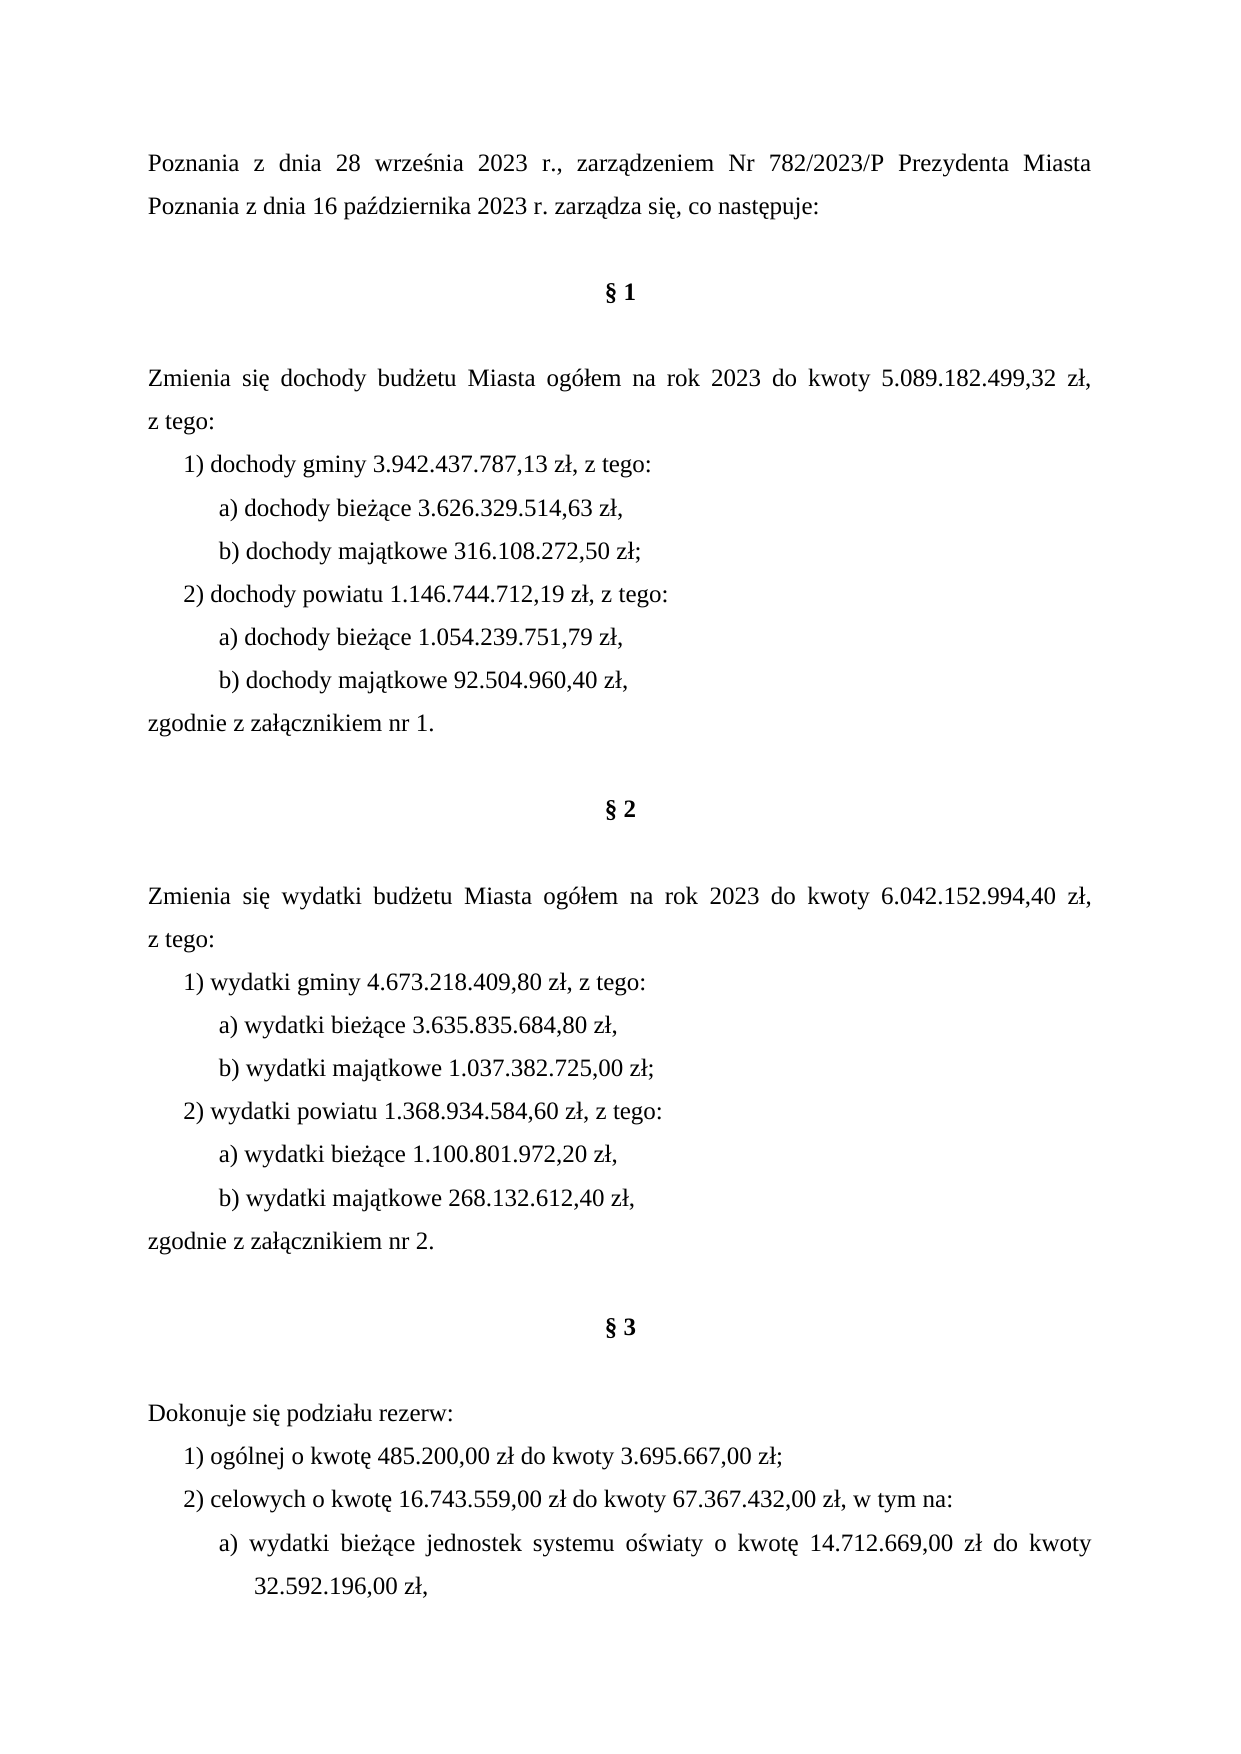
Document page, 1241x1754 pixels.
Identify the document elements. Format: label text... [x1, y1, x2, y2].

text b) wydatki majątkowe 268.132.612,40 zł, [218, 1183, 1093, 1211]
text b) wydatki majątkowe 1.037.382.725,00 zł; [218, 1053, 1093, 1082]
text Dokonuje się podziału rezerw: [148, 1398, 1093, 1427]
text 2) celowych o kwotę 16.743.559,00 zł do kwoty 67.367.432,00 zł, w tym na: [183, 1484, 1093, 1513]
text a) dochody bieżące 1.054.239.751,79 zł, [218, 622, 1093, 651]
text § 3 [148, 1312, 1093, 1341]
text b) dochody majątkowe 316.108.272,50 zł; [218, 536, 1093, 564]
text a) wydatki bieżące 1.100.801.972,20 zł, [218, 1139, 1093, 1168]
text a) wydatki bieżące jednostek systemu oświaty o kwotę 14.712.669,00 zł do kwoty 32.592.196,00 zł, [218, 1528, 1093, 1599]
text zgodnie z załącznikiem nr 1. [148, 708, 1093, 737]
text 2) wydatki powiatu 1.368.934.584,60 zł, z tego: [183, 1096, 1093, 1125]
text 1) ogólnej o kwotę 485.200,00 zł do kwoty 3.695.667,00 zł; [183, 1441, 1093, 1470]
text § 2 [148, 794, 1093, 823]
text 1) dochody gminy 3.942.437.787,13 zł, z tego: [183, 449, 1093, 478]
text Zmienia się dochody budżetu Miasta ogółem na rok 2023 do kwoty 5.089.182.499,32 zł, z tego: [148, 363, 1093, 435]
text a) dochody bieżące 3.626.329.514,63 zł, [218, 493, 1093, 521]
text zgodnie z załącznikiem nr 2. [148, 1226, 1093, 1254]
text Zmienia się wydatki budżetu Miasta ogółem na rok 2023 do kwoty 6.042.152.994,40 zł, z tego: [148, 881, 1093, 953]
text b) dochody majątkowe 92.504.960,40 zł, [218, 665, 1093, 694]
text § 1 [148, 277, 1093, 306]
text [148, 148, 1093, 219]
text 2) dochody powiatu 1.146.744.712,19 zł, z tego: [183, 579, 1093, 608]
text 1) wydatki gminy 4.673.218.409,80 zł, z tego: [183, 967, 1093, 996]
text a) wydatki bieżące 3.635.835.684,80 zł, [218, 1010, 1093, 1039]
